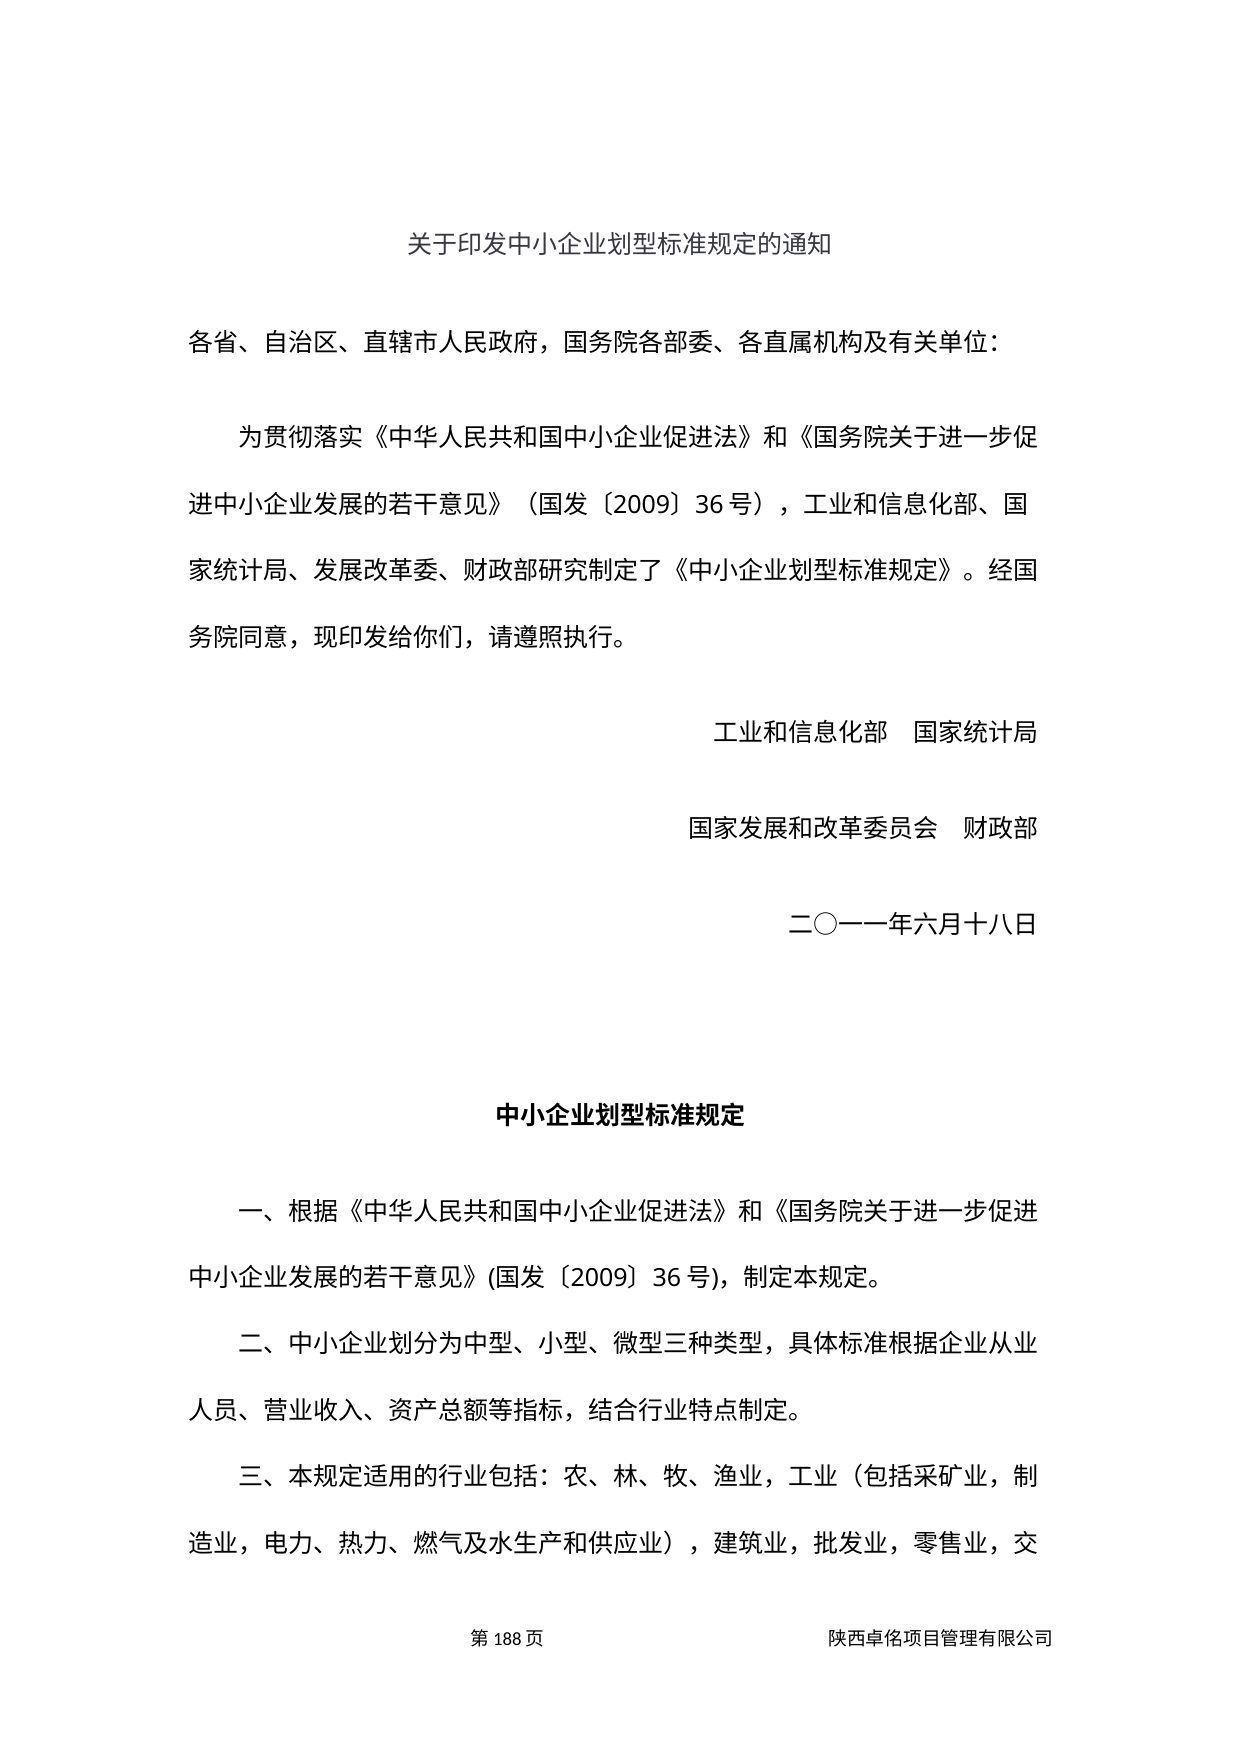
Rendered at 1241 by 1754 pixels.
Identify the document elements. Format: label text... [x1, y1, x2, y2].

text 关于印发中小企业划型标准规定的通知 [188, 209, 1052, 276]
text 二、中小企业划分为中型、小型、微型三种类型，具体标准根据企业从业人员、营业收入、资产总额等指标，结合行业特点制定。 [188, 1309, 1052, 1442]
text 为贯彻落实《中华人民共和国中小企业促进法》和《国务院关于进一步促进中小企业发展的若干意见》（国发〔2009〕36号），工业和信息化部、国家统计局、发展改革委、财政部研究制定了《中小企业划型标准规定》。经国务院同意，现印发给你们，请遵照执行。 [188, 403, 1052, 668]
text 一、根据《中华人民共和国中小企业促进法》和《国务院关于进一步促进中小企业发展的若干意见》(国发〔2009〕36号)，制定本规定。 [188, 1176, 1052, 1309]
text 国家发展和改革委员会 财政部 [188, 793, 1052, 860]
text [188, 1442, 1052, 1574]
text 二○一一年六月十八日 [188, 889, 1052, 955]
text 中小企业划型标准规定 [188, 1080, 1052, 1147]
text 各省、自治区、直辖市人民政府，国务院各部委、各直属机构及有关单位： [188, 307, 1052, 373]
text 工业和信息化部 国家统计局 [188, 698, 1052, 764]
